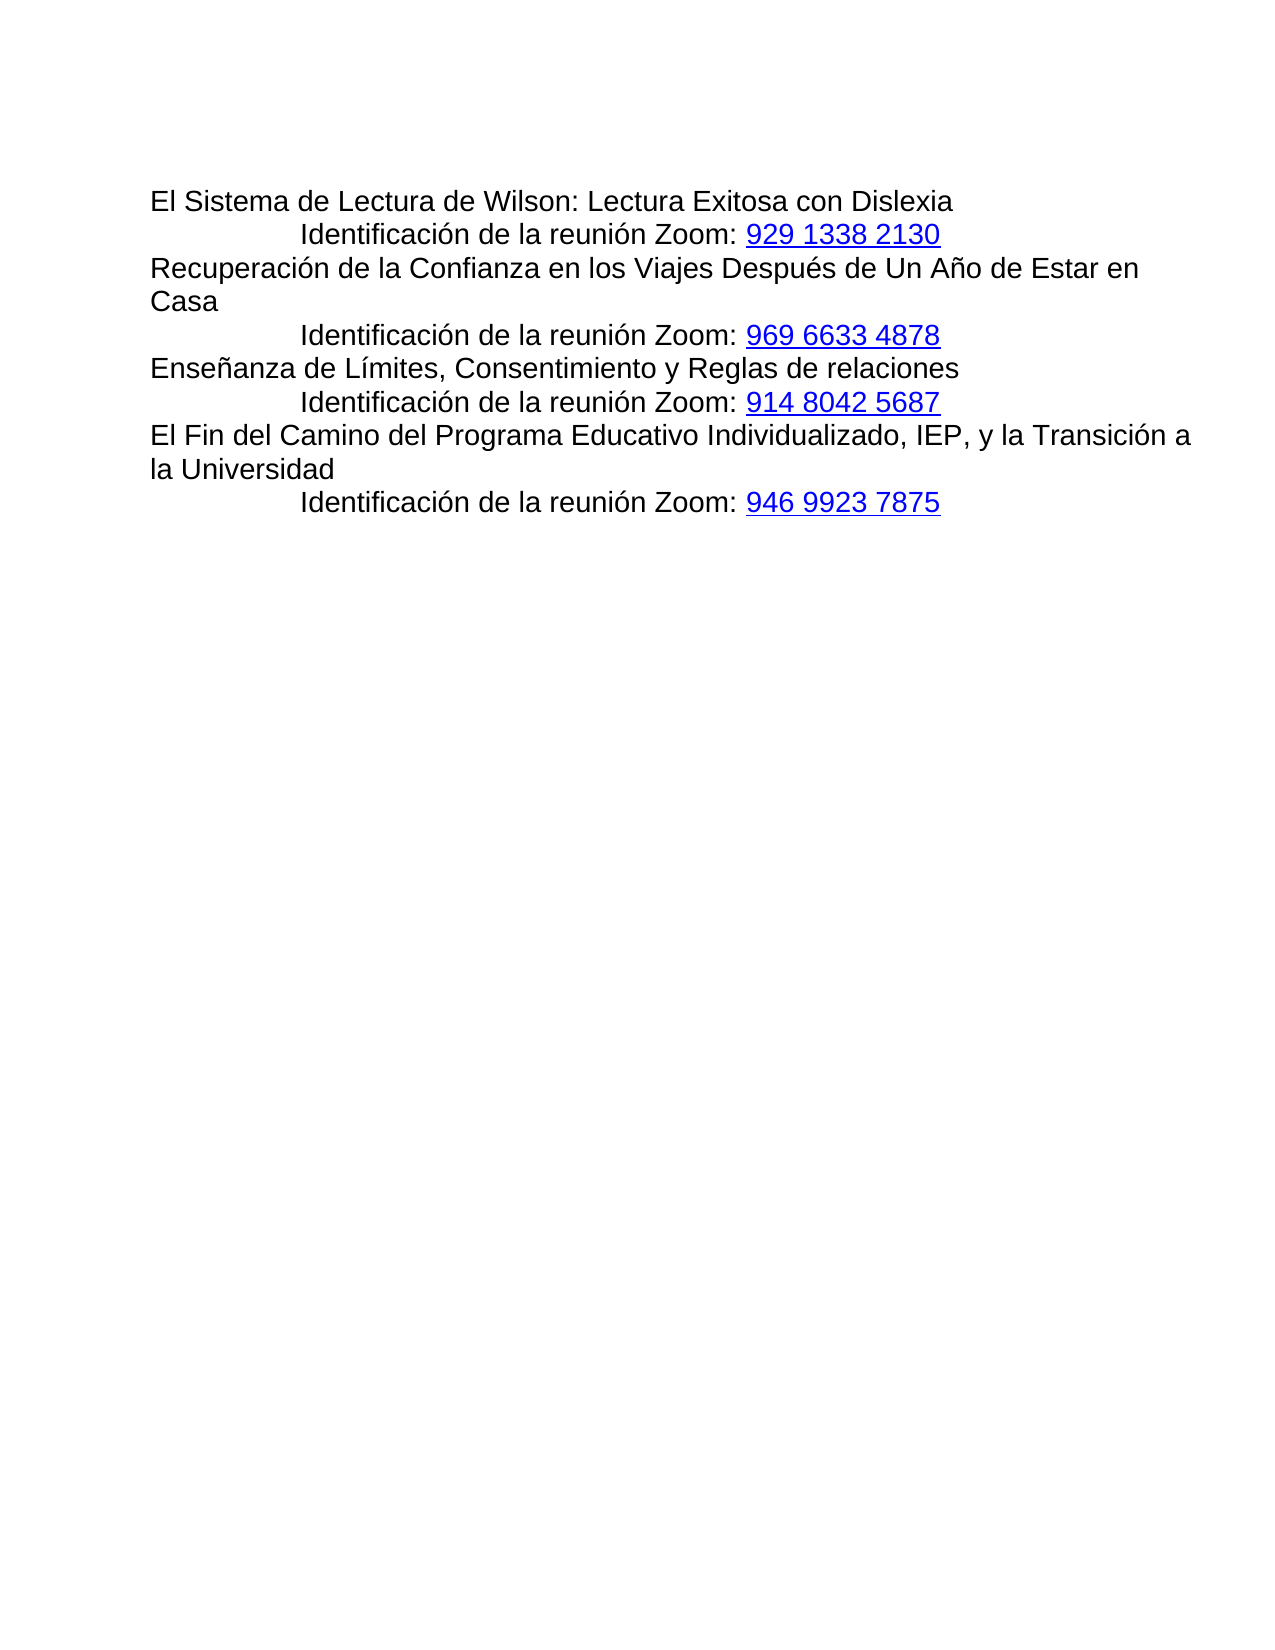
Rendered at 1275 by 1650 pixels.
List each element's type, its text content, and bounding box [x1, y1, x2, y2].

text Recuperación de la Confianza en los Viajes Después de Un Año de Estar en Casa [150, 251, 1200, 318]
text Identificación de la reunión Zoom: 969 6633 4878 [300, 318, 1200, 351]
text Identificación de la reunión Zoom: 929 1338 2130 [300, 217, 1200, 251]
text El Fin del Camino del Programa Educativo Individualizado, IEP, y la Transición a la Universidad [150, 418, 1200, 485]
text Enseñanza de Límites, Consentimiento y Reglas de relaciones [150, 351, 1200, 385]
text Identificación de la reunión Zoom: 914 8042 5687 [300, 385, 1200, 418]
text Identificación de la reunión Zoom: 946 9923 7875 [300, 485, 1200, 519]
text El Sistema de Lectura de Wilson: Lectura Exitosa con Dislexia [150, 183, 1200, 217]
